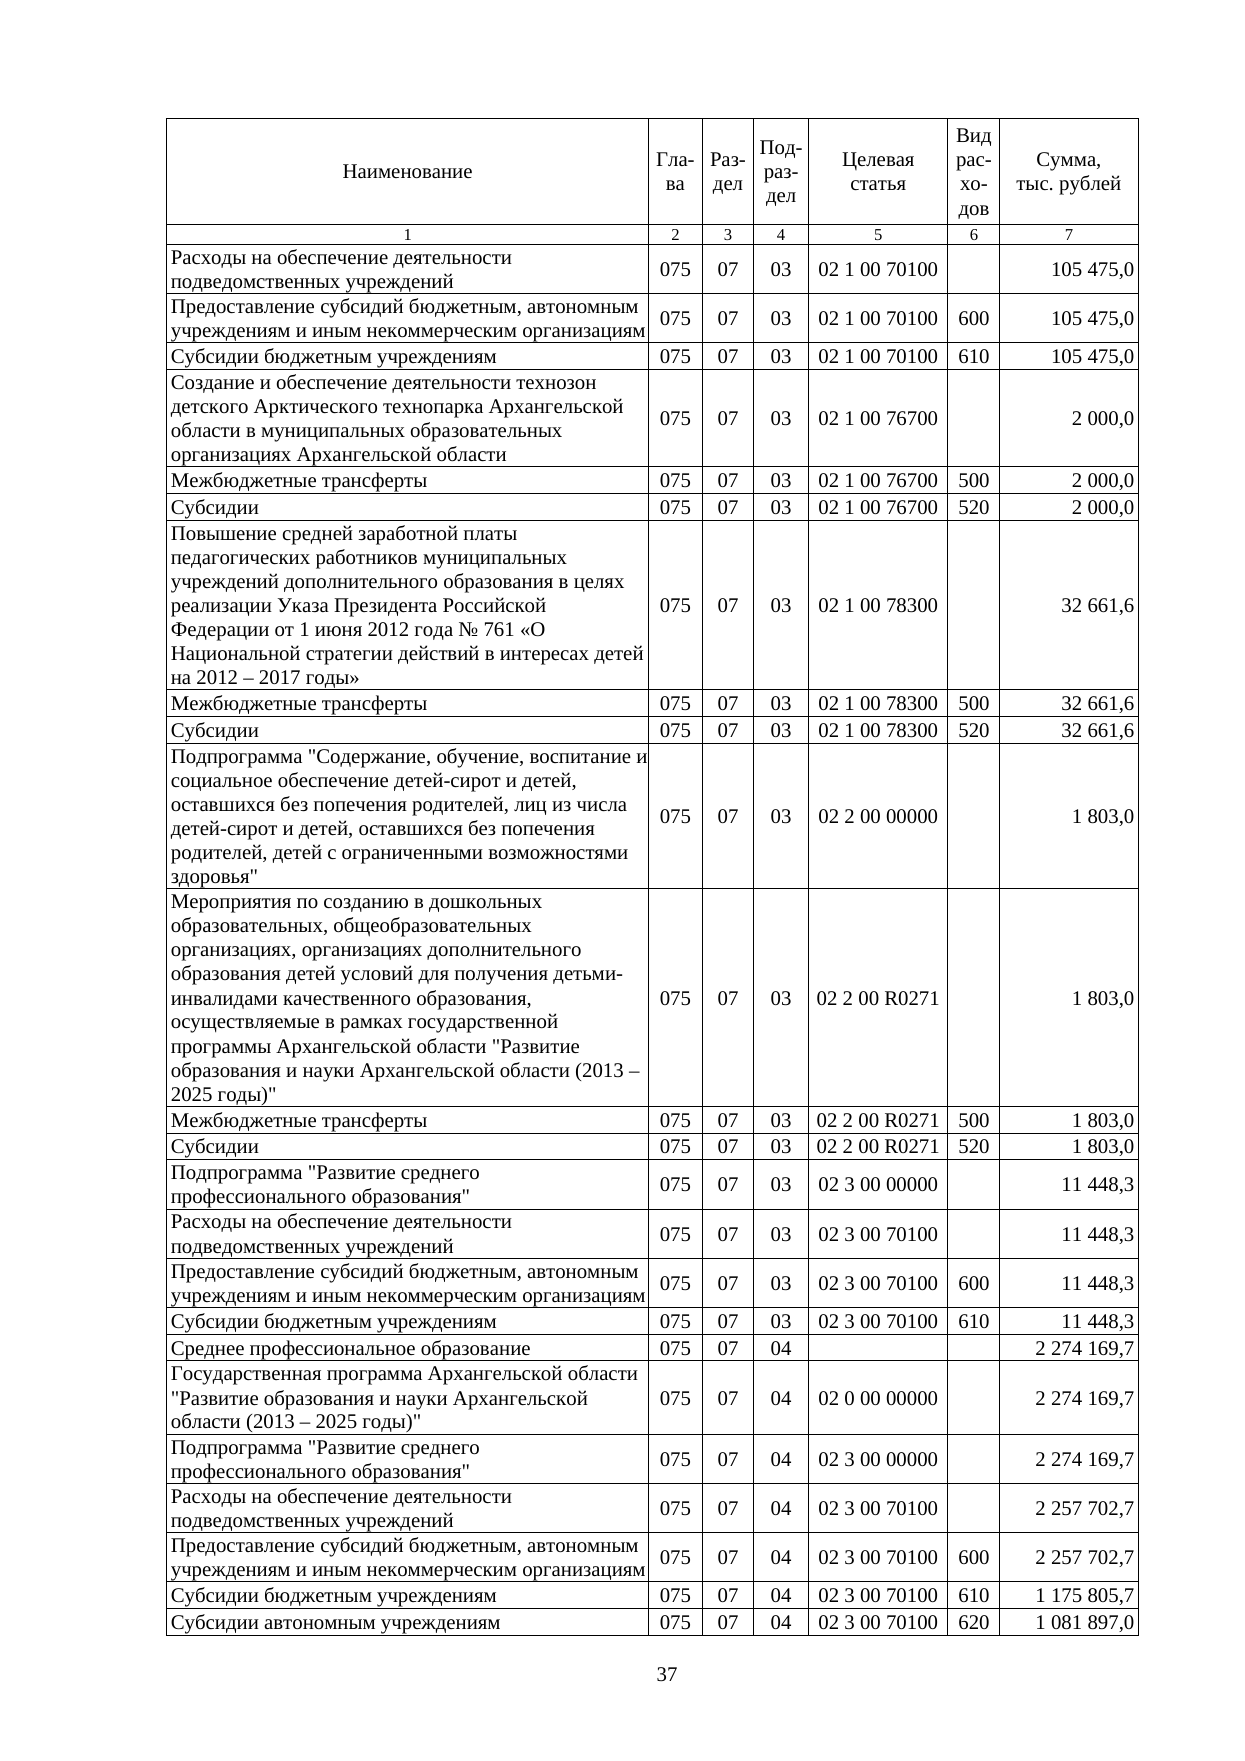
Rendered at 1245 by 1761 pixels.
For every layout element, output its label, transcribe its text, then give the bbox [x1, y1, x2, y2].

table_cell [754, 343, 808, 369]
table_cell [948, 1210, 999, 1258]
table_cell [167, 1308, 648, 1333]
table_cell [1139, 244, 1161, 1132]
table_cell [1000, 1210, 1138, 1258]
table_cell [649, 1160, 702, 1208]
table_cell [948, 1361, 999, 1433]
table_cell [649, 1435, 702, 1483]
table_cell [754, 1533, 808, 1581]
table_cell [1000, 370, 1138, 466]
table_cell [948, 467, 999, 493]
table_cell 4 [754, 225, 808, 244]
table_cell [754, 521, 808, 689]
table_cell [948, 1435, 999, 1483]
table_header Раз- дел [703, 119, 753, 223]
table_header Наименование [167, 119, 648, 223]
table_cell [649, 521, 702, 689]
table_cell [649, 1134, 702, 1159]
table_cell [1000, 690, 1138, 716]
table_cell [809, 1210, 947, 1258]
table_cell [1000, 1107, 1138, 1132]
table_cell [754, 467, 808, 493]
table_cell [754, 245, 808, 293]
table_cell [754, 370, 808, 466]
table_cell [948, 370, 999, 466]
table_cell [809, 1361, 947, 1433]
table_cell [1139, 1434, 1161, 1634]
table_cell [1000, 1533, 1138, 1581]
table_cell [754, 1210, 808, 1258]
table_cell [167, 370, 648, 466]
table_cell 1 [167, 225, 648, 244]
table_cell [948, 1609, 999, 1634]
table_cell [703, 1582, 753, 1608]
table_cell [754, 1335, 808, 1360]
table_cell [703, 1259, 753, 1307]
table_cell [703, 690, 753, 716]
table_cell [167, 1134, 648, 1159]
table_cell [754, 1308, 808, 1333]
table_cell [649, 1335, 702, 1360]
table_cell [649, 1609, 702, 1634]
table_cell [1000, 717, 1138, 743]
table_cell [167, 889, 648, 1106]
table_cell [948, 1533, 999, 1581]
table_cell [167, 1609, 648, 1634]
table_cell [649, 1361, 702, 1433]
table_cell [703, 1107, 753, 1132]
table_header Целевая статья [809, 119, 947, 223]
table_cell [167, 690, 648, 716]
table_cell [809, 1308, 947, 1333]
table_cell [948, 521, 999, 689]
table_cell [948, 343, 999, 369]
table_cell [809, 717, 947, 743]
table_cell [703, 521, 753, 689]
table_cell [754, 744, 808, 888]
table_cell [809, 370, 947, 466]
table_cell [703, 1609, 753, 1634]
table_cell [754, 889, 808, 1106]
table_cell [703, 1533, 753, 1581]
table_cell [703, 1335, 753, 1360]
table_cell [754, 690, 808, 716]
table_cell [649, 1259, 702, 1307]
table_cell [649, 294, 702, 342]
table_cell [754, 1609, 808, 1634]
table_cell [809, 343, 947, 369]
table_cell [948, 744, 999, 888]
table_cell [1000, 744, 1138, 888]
table_cell 2 [649, 225, 702, 244]
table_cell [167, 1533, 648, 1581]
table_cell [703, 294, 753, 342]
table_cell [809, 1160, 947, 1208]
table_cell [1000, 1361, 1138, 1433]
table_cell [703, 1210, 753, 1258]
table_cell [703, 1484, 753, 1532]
table_cell [1139, 224, 1161, 244]
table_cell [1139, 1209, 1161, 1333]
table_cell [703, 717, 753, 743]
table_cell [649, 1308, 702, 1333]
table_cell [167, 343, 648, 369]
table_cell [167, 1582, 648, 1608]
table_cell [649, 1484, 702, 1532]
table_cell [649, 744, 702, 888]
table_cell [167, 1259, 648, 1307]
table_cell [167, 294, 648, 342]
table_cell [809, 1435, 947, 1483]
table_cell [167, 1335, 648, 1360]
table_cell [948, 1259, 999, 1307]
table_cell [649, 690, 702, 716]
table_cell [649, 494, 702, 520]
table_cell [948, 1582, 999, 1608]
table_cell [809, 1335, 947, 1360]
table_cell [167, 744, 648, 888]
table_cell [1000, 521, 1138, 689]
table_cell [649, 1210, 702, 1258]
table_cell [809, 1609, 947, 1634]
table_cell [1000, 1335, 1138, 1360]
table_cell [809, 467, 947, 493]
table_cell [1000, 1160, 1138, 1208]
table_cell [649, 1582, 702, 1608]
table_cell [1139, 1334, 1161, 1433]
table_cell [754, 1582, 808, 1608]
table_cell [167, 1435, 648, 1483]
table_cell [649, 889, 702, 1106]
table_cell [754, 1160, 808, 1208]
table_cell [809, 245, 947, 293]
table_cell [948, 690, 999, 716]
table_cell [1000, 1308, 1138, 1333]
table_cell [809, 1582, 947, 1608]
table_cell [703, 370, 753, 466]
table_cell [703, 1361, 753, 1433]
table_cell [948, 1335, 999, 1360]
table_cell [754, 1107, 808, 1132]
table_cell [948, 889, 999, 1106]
table_cell 5 [809, 225, 947, 244]
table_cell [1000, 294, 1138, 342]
table_header [1139, 118, 1161, 223]
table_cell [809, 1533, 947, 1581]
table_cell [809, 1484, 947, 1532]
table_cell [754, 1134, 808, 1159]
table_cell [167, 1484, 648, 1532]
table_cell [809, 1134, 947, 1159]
table_cell 6 [948, 225, 999, 244]
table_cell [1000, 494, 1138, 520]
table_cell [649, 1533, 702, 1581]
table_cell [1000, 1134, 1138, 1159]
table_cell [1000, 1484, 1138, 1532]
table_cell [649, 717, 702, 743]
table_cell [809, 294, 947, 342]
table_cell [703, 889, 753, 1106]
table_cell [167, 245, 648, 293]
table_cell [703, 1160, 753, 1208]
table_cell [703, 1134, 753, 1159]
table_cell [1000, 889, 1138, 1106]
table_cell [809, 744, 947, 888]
table_header Гла- ва [649, 119, 702, 223]
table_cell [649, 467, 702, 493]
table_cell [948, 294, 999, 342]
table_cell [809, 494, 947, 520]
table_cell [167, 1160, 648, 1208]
table_header Вид рас- хо- дов [948, 119, 999, 223]
table_cell 3 [703, 225, 753, 244]
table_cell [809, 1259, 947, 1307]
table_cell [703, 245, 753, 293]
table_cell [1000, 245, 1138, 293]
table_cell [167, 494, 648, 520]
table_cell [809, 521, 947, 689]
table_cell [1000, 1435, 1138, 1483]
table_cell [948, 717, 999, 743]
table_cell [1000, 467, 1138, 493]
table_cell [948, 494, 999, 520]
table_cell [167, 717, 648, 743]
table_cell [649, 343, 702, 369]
table_header Под- раз- дел [754, 119, 808, 223]
table_cell 7 [1000, 225, 1138, 244]
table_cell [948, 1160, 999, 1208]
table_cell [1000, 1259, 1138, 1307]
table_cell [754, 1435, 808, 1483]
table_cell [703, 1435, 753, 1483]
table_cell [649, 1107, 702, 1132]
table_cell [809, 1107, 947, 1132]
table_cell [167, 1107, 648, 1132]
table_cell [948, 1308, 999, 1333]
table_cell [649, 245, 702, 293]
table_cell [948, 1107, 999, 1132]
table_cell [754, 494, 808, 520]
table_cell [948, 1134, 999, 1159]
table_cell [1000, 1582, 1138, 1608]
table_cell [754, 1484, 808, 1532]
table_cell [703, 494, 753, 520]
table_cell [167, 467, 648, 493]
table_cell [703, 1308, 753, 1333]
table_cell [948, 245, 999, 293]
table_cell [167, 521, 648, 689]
table_header Сумма, тыс. рублей [1000, 119, 1138, 223]
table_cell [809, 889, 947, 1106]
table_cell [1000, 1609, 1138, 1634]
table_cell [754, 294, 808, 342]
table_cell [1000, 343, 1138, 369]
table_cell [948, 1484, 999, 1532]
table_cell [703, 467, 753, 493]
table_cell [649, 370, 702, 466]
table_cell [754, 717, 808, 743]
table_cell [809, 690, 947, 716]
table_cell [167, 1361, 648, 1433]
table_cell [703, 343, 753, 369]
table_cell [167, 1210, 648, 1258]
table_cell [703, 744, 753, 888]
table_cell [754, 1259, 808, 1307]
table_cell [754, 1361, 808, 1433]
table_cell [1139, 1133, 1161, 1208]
